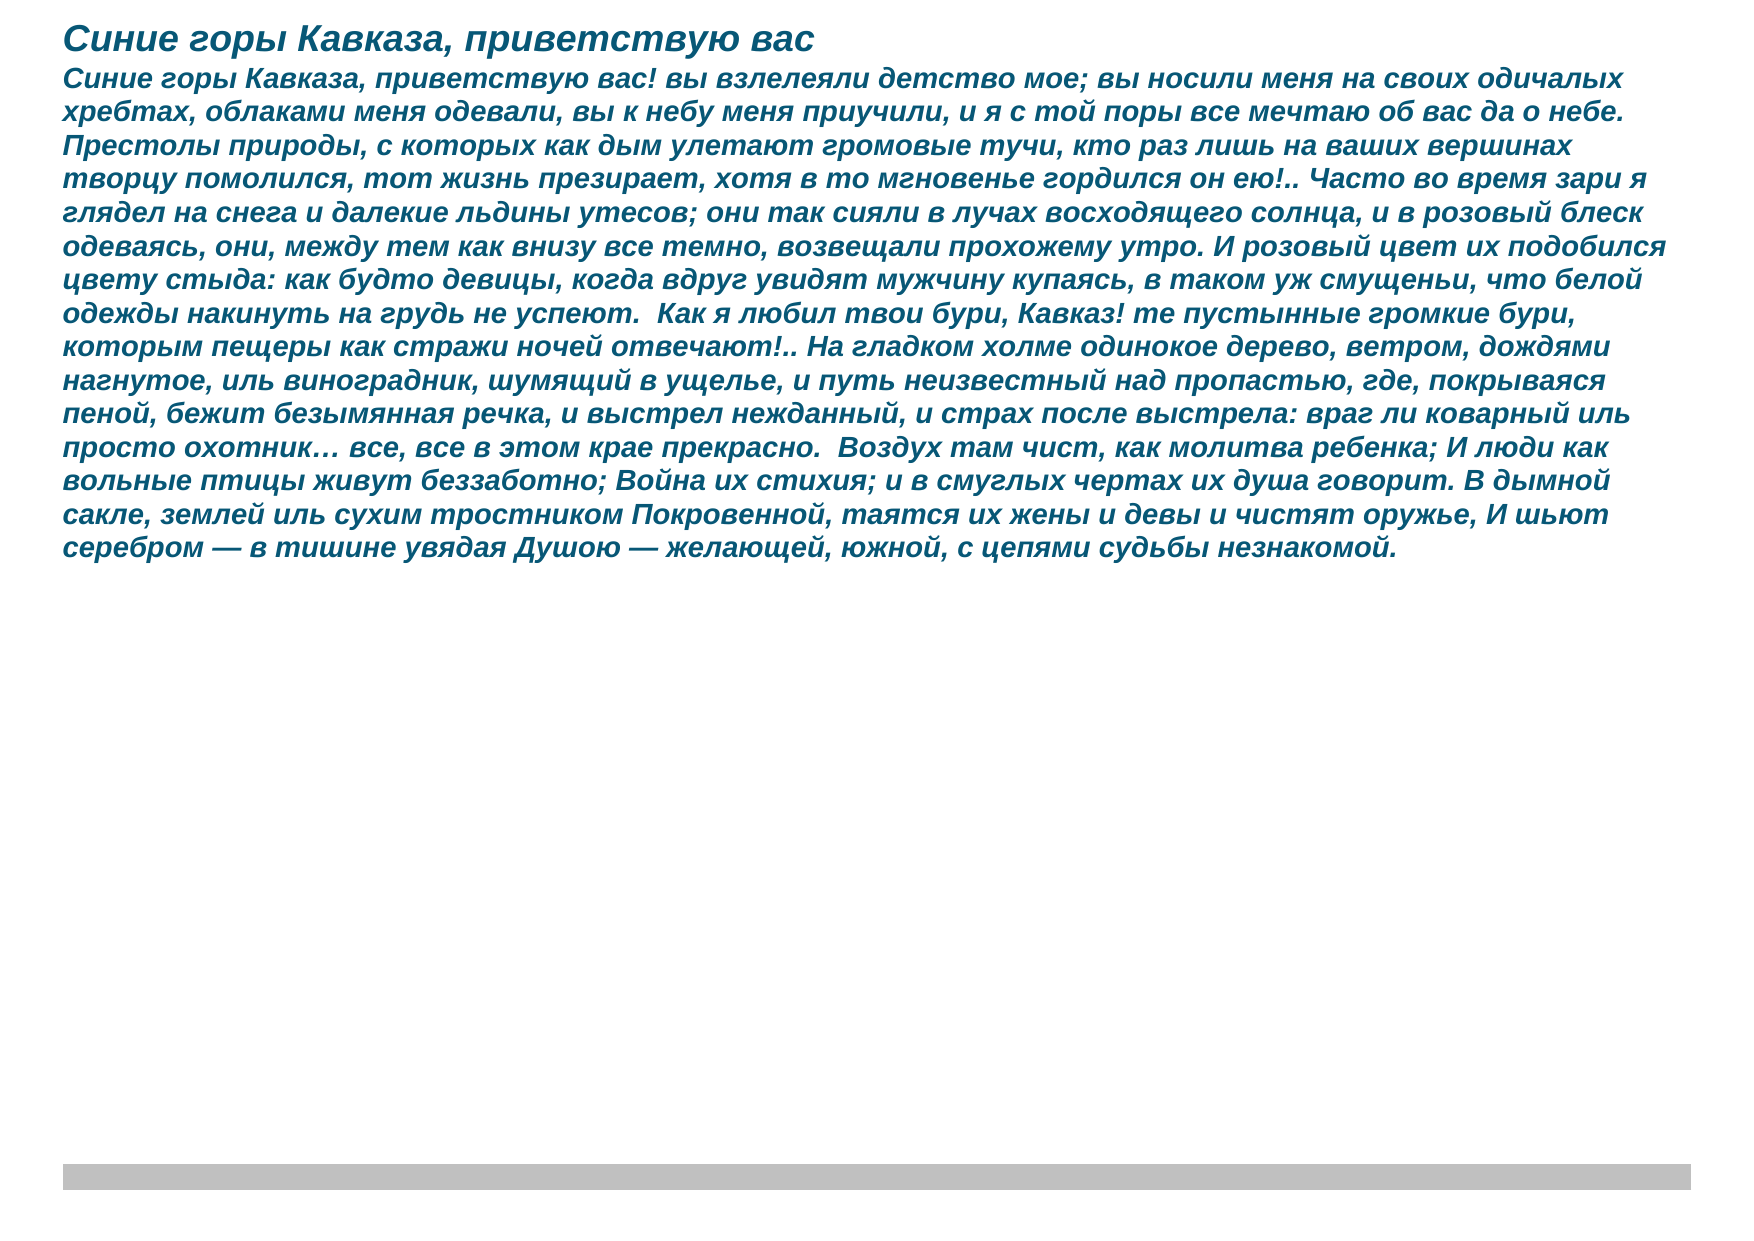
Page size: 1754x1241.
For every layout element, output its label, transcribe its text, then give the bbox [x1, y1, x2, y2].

text Синие горы Кавказа, приветствую вас! [62, 61, 1691, 564]
subtitle Синие горы Кавказа, приветствую вас [62, 17, 1691, 60]
